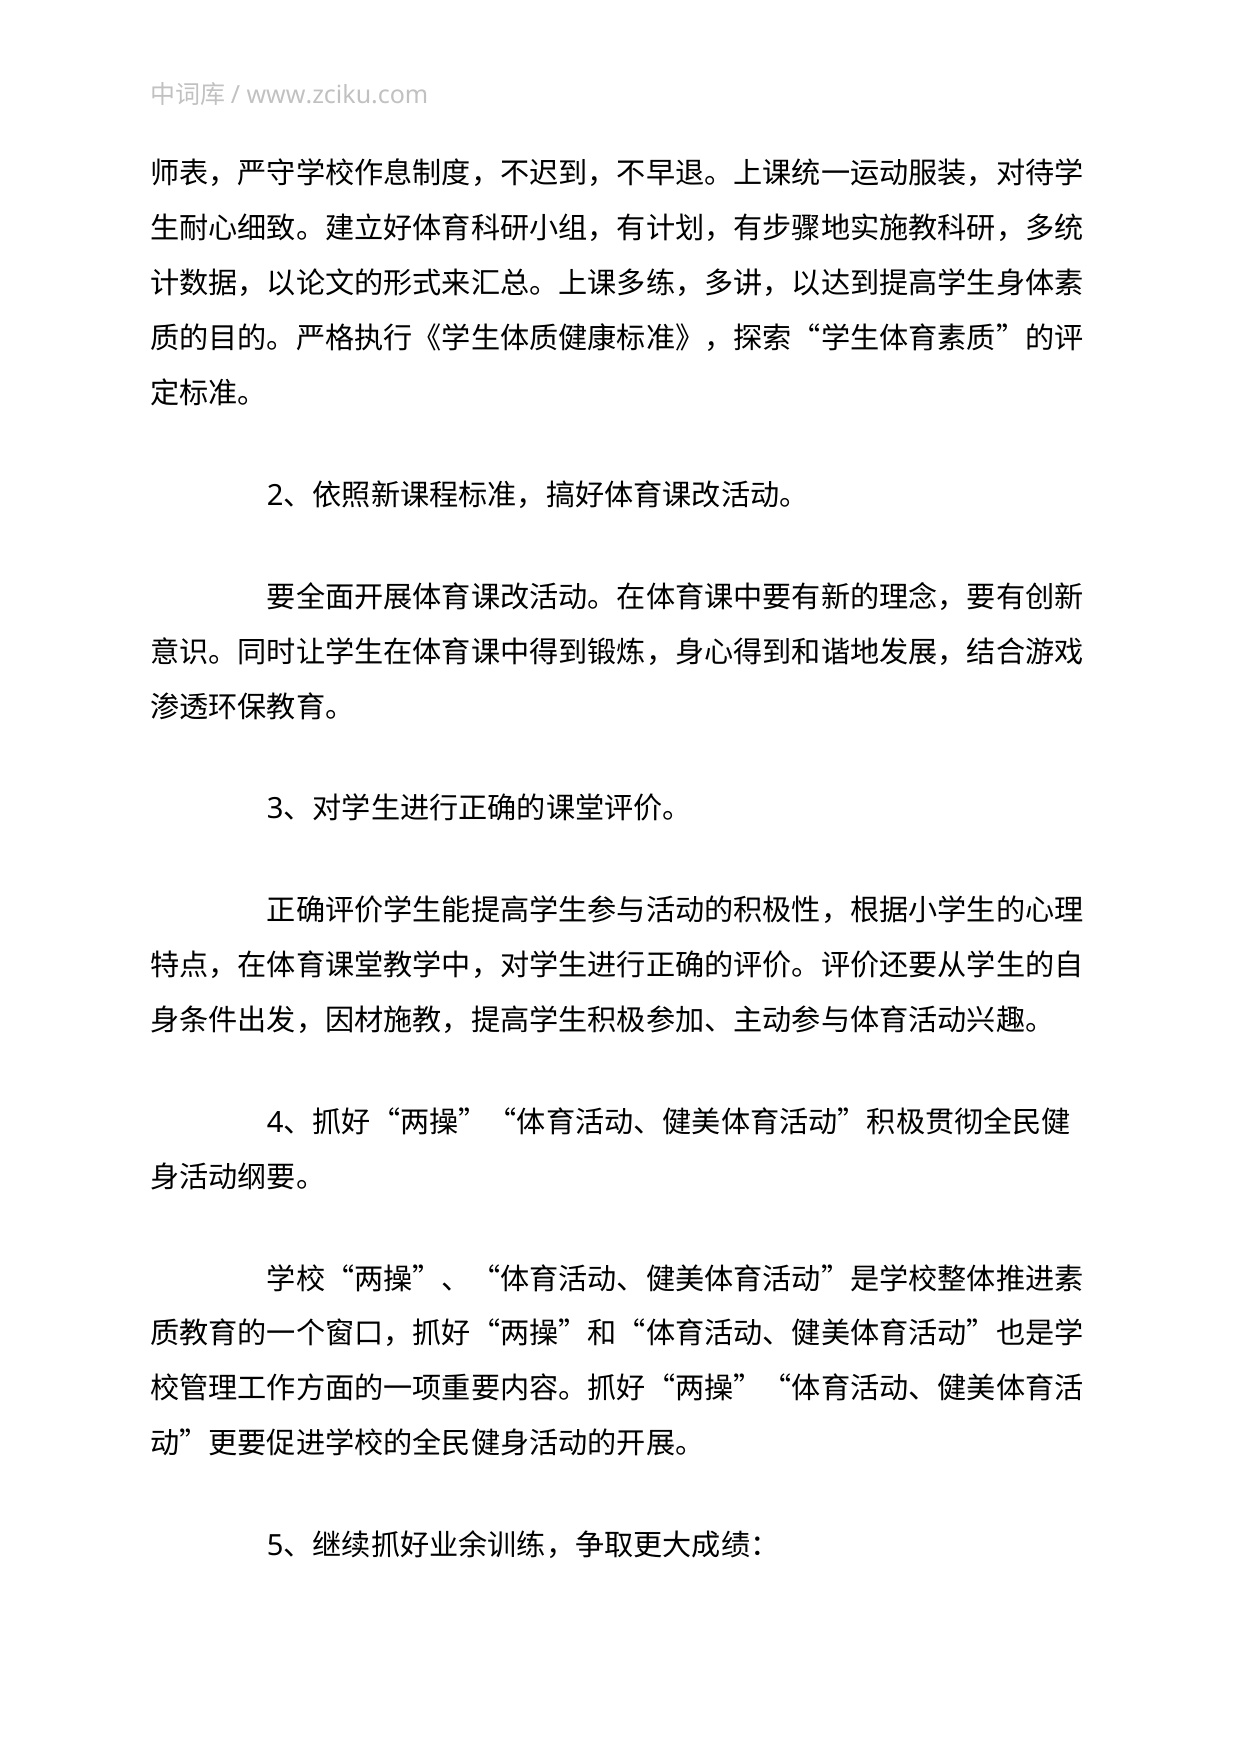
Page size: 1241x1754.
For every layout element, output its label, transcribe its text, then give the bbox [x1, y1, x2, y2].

text 5、继续抓好业余训练，争取更大成绩： [150, 1522, 1090, 1564]
text 正确评价学生能提高学生参与活动的积极性，根据小学生的心理特点，在体育课堂教学中，对学生进行正确的评价。评价还要从学生的自身条件出发，因材施教，提高学生积极参加、主动参与体育活动兴趣。 [150, 887, 1090, 1039]
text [150, 150, 1090, 412]
text 4、抓好“两操”“体育活动、健美体育活动”积极贯彻全民健身活动纲要。 [150, 1098, 1090, 1196]
text 3、对学生进行正确的课堂评价。 [150, 785, 1090, 827]
text 要全面开展体育课改活动。在体育课中要有新的理念，要有创新意识。同时让学生在体育课中得到锻炼，身心得到和谐地发展，结合游戏渗透环保教育。 [150, 573, 1090, 725]
text 2、依照新课程标准，搞好体育课改活动。 [150, 471, 1090, 514]
text 学校“两操”、“体育活动、健美体育活动”是学校整体推进素质教育的一个窗口，抓好“两操”和“体育活动、健美体育活动”也是学校管理工作方面的一项重要内容。抓好“两操”“体育活动、健美体育活动”更要促进学校的全民健身活动的开展。 [150, 1255, 1090, 1462]
